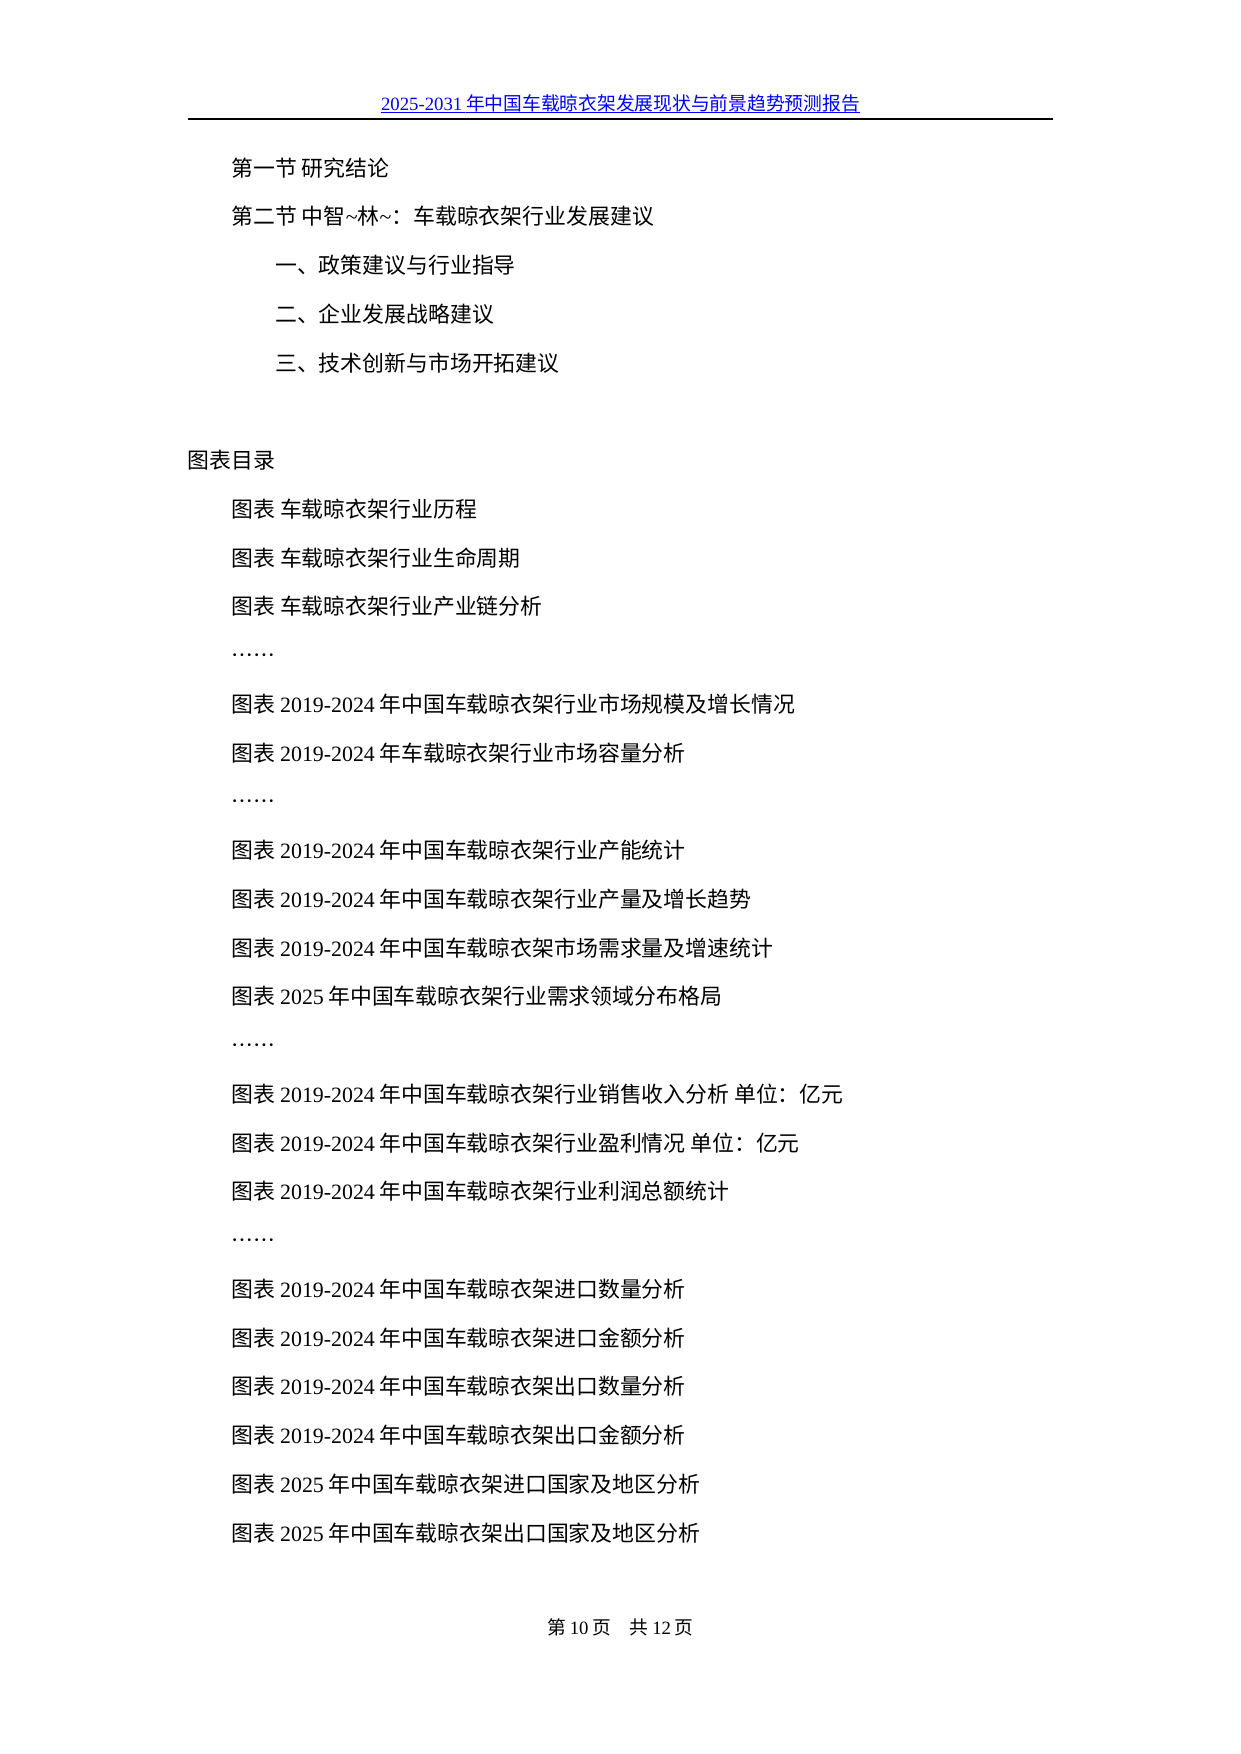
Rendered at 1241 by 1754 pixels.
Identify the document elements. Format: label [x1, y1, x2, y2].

text [187, 150, 1053, 1548]
